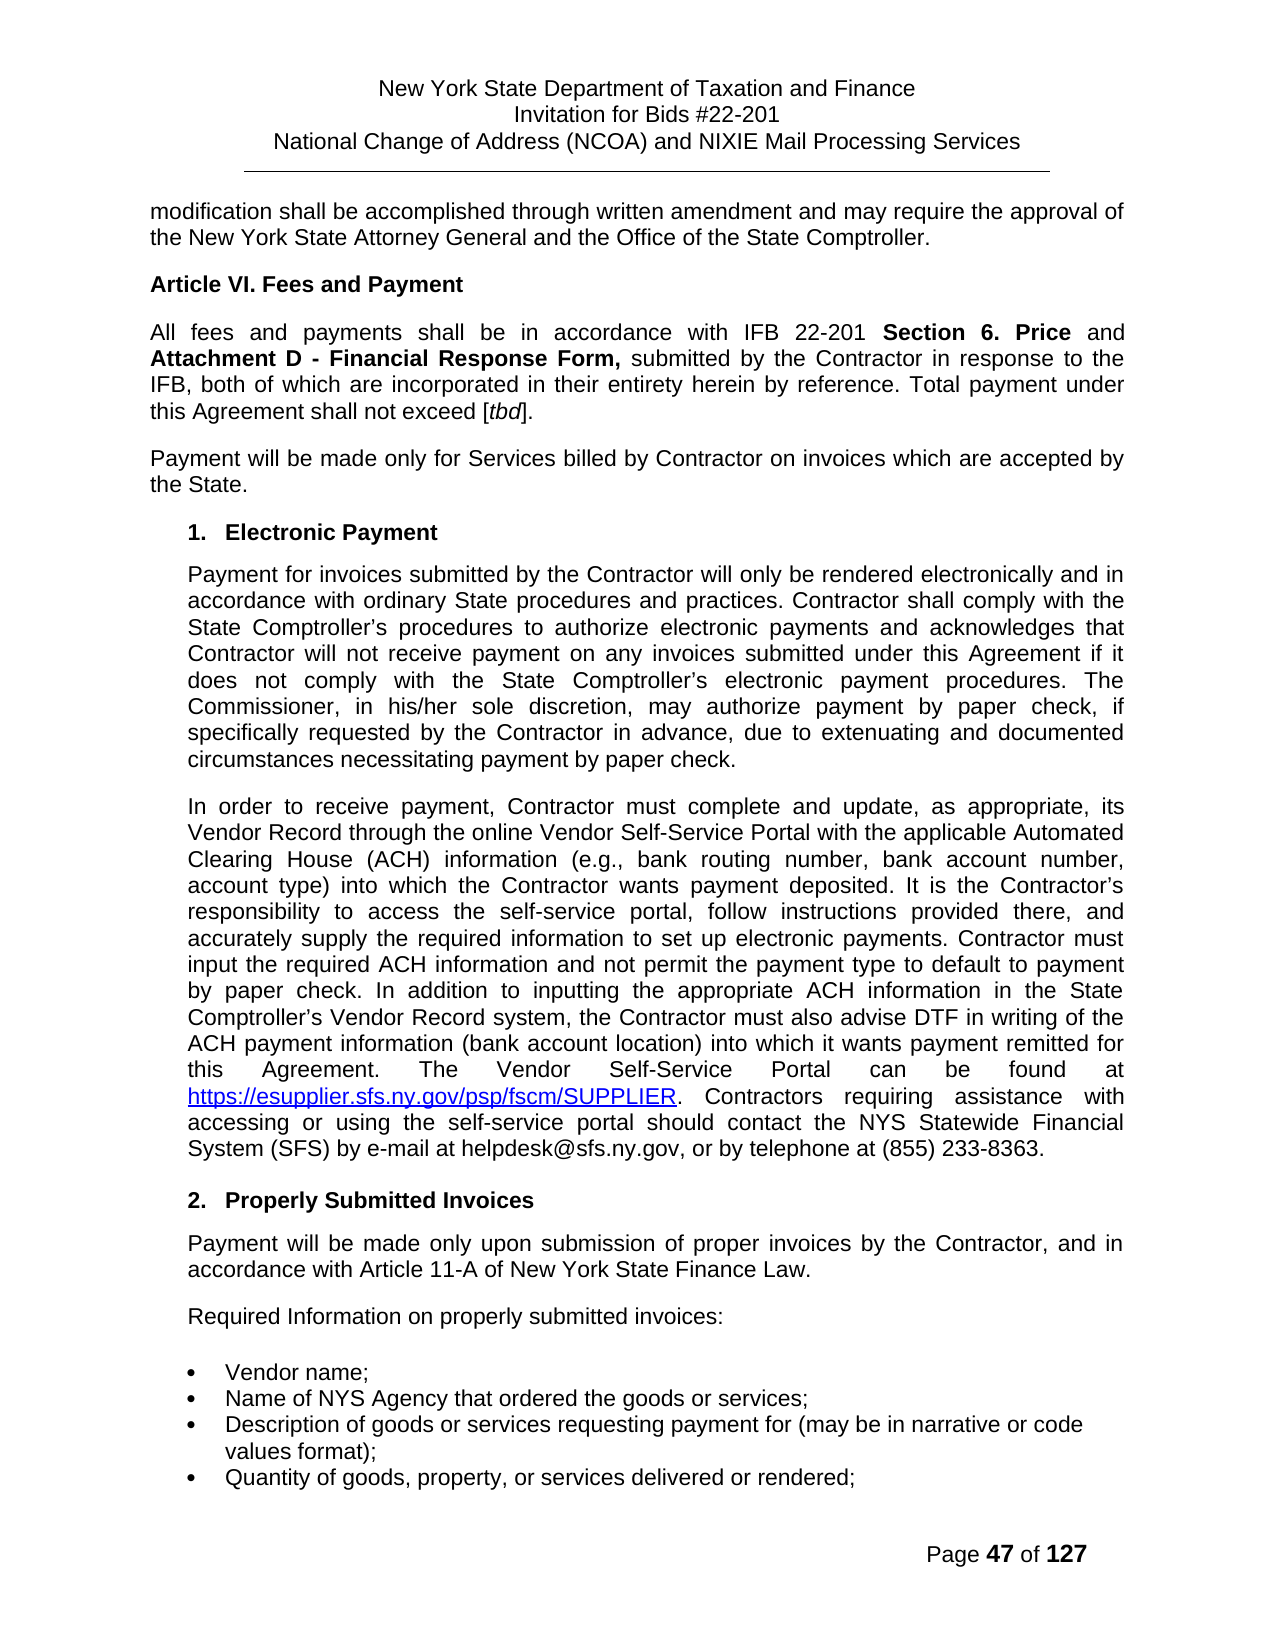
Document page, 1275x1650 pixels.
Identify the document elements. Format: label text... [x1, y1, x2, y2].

text Payment will be made only upon submission of proper invoices by the Contractor, and in accordance with Article 11-A of New York State Finance Law. [187, 1229, 1125, 1282]
text All fees and payments shall be in accordance with IFB 22-201 Section 6. Price and Attachment D - Financial Response Form, submitted by the Contractor in response to the IFB, both of which are incorporated in their entirety herein by reference. Total payment under this Agreement shall not exceed [tbd]. [150, 319, 1125, 424]
list Quantity of goods, property, or services delivered or rendered; [187, 1464, 1125, 1490]
list Description of goods or services requesting payment for (may be in narrative or code values format); [187, 1411, 1125, 1464]
list Electronic Payment [187, 518, 1125, 545]
text Article VI. Fees and Payment [150, 271, 1125, 298]
text Payment for invoices submitted by the Contractor will only be rendered electronically and in accordance with ordinary State procedures and practices. Contractor shall comply with the State Comptroller’s procedures to authorize electronic payments and acknowledges that Contractor will not receive payment on any invoices submitted under this Agreement if it does not comply with the State Comptroller’s electronic payment procedures. The Commissioner, in his/her sole discretion, may authorize payment by paper check, if specifically requested by the Contractor in advance, due to extenuating and documented circumstances necessitating payment by paper check. [187, 561, 1125, 772]
list Name of NYS Agency that ordered the goods or services; [187, 1385, 1125, 1411]
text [150, 198, 1125, 251]
list Vendor name; [187, 1358, 1125, 1385]
list Properly Submitted Invoices [187, 1187, 1125, 1213]
text Required Information on properly submitted invoices: [187, 1303, 1125, 1329]
text In order to receive payment, Contractor must complete and update, as appropriate, its Vendor Record through the online Vendor Self-Service Portal with the applicable Automated Clearing House (ACH) information (e.g., bank routing number, bank account number, account type) into which the Contractor wants payment deposited. It is the Contractor’s responsibility to access the self-service portal, follow instructions provided there, and accurately supply the required information to set up electronic payments. Contractor must input the required ACH information and not permit the payment type to default to payment by paper check. In addition to inputting the appropriate ACH information in the State Comptroller’s Vendor Record system, the Contractor must also advise DTF in writing of the ACH payment information (bank account location) into which it wants payment remitted for this Agreement. The Vendor Self-Service Portal can be found at https://esupplier.sfs.ny.gov/psp/fscm/SUPPLIER. Contractors requiring assistance with accessing or using the self-service portal should contact the NYS Statewide Financial System (SFS) by e-mail at helpdesk@sfs.ny.gov, or by telephone at (855) 233-8363. [187, 793, 1125, 1162]
text Payment will be made only for Services billed by Contractor on invoices which are accepted by the State. [150, 445, 1125, 498]
